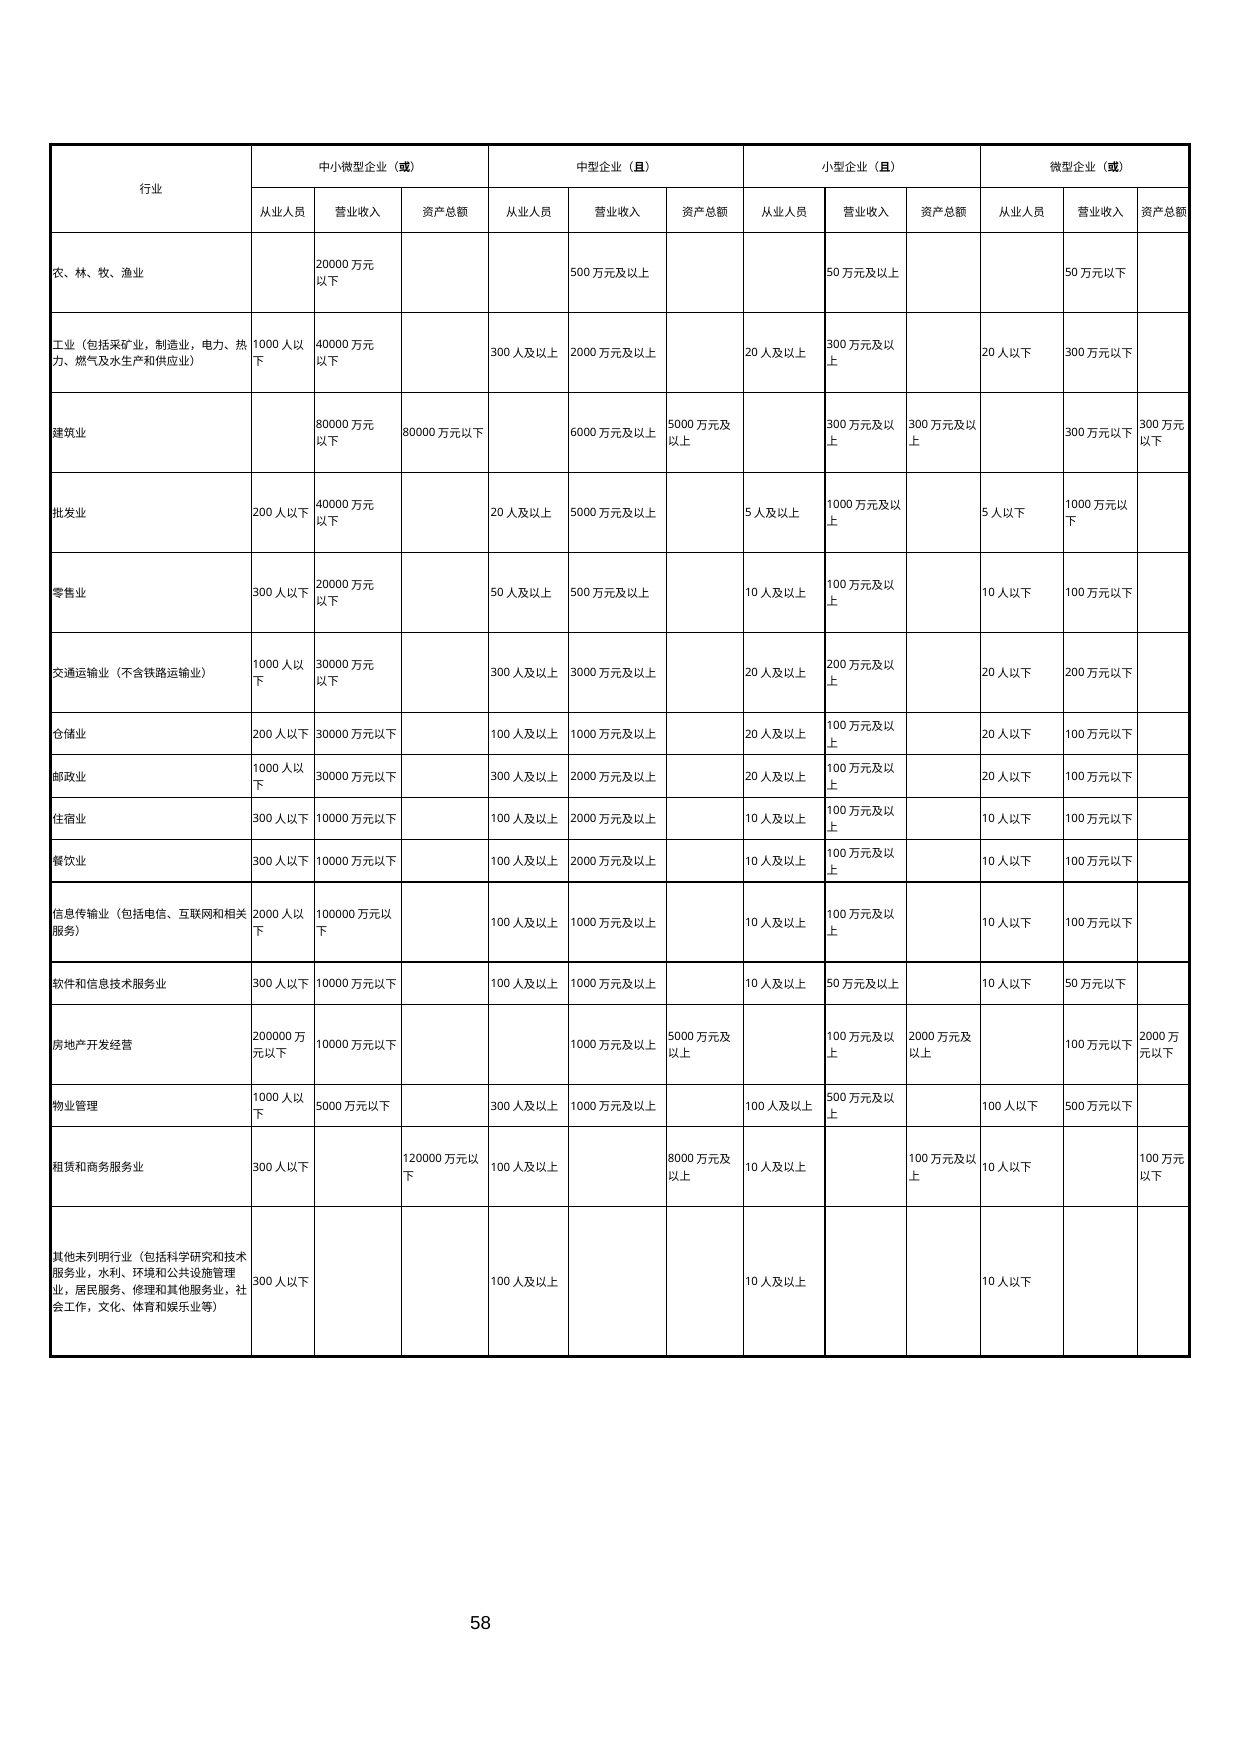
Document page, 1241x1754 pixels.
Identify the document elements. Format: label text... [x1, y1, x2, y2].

table_cell [1138, 633, 1188, 712]
table_cell [1138, 1085, 1188, 1126]
table_cell [826, 1127, 906, 1206]
table_cell 资产总额 [907, 188, 980, 232]
table_cell 300人及以上 [489, 755, 568, 797]
table_cell 120000万元以下 [402, 1127, 488, 1206]
table_cell 10人及以上 [744, 1207, 824, 1355]
table_cell [402, 233, 488, 312]
table_cell 从业人员 [489, 188, 568, 232]
table_cell 20人以下 [981, 633, 1063, 712]
table_cell [667, 233, 743, 312]
table_cell 100人及以上 [489, 883, 568, 961]
table_cell 1000万元以下 [1064, 473, 1137, 552]
table_cell 200万元以下 [1064, 633, 1137, 712]
table_cell [402, 1085, 488, 1126]
table_cell 从业人员 [981, 188, 1063, 232]
table_cell 20人以下 [981, 313, 1063, 392]
table_cell 10000万元以下 [315, 1005, 401, 1084]
table_cell 3000万元及以上 [569, 633, 666, 712]
table_cell [907, 713, 980, 754]
table_cell [489, 233, 568, 312]
table_cell 1000万元及以上 [826, 473, 906, 552]
table_cell 20人及以上 [744, 633, 824, 712]
table_cell 300人以下 [252, 553, 314, 632]
table_cell 500万元及以上 [569, 553, 666, 632]
table_cell 20人及以上 [489, 473, 568, 552]
table_cell 20人及以上 [744, 313, 824, 392]
table_cell [1138, 713, 1188, 754]
table_cell 300人以下 [252, 798, 314, 839]
table_cell 300人及以上 [489, 633, 568, 712]
table_cell [907, 233, 980, 312]
table_cell 10人及以上 [744, 840, 824, 881]
table_cell [252, 393, 314, 472]
table_cell 100人及以上 [489, 713, 568, 754]
table_cell 50万元以下 [1064, 233, 1137, 312]
table_cell [907, 755, 980, 797]
table_cell 100万元及以上 [826, 1005, 906, 1084]
table_cell 1000人以下 [252, 633, 314, 712]
table_cell 2000人以下 [252, 883, 314, 961]
table_cell 资产总额 [667, 188, 743, 232]
table_cell [1064, 1207, 1137, 1355]
table_cell 住宿业 [52, 798, 251, 839]
table_cell 300人以下 [252, 840, 314, 881]
table_cell 10人以下 [981, 840, 1063, 881]
table_cell 200人以下 [252, 473, 314, 552]
table_cell 100万元及以上 [826, 755, 906, 797]
table_cell 300万元以下 [1138, 393, 1188, 472]
table_cell 50万元及以上 [826, 233, 906, 312]
table_cell 40000万元 以下 [315, 313, 401, 392]
table_cell [1138, 963, 1188, 1004]
table_cell [489, 393, 568, 472]
table_cell 工业（包括采矿业，制造业，电力、热力、燃气及水生产和供应业） [52, 313, 251, 392]
table_cell 100万元以下 [1064, 798, 1137, 839]
table_cell 30000万元以下 [315, 713, 401, 754]
table_cell [402, 473, 488, 552]
table_cell [1138, 553, 1188, 632]
table_cell 500万元及以上 [569, 233, 666, 312]
table_cell 300人以下 [252, 1127, 314, 1206]
table_cell 30000万元 以下 [315, 633, 401, 712]
table_cell 100万元以下 [1064, 553, 1137, 632]
table_cell 80000万元 以下 [315, 393, 401, 472]
table_cell [744, 393, 824, 472]
table_cell 2000万元以下 [1138, 1005, 1188, 1084]
table_cell 5000万元及以上 [569, 473, 666, 552]
table_cell [667, 755, 743, 797]
table_cell [1138, 798, 1188, 839]
table_cell 5000万元及以上 [667, 393, 743, 472]
table_cell 100万元及以上 [826, 883, 906, 961]
table_cell 农、林、牧、渔业 [52, 233, 251, 312]
table_cell 10000万元以下 [315, 840, 401, 881]
table_cell 10人及以上 [744, 963, 824, 1004]
table_cell [667, 798, 743, 839]
table_cell [744, 1005, 824, 1084]
table_cell 300万元及以上 [907, 393, 980, 472]
table_cell 100万元以下 [1064, 1005, 1137, 1084]
table_cell 5人及以上 [744, 473, 824, 552]
table_cell [1138, 755, 1188, 797]
table_cell 5000万元及以上 [667, 1005, 743, 1084]
table_cell 10人以下 [981, 798, 1063, 839]
table_cell 300万元及以上 [826, 313, 906, 392]
table_cell [667, 473, 743, 552]
table_cell [402, 1207, 488, 1355]
table_cell 10人以下 [981, 553, 1063, 632]
table_cell 1000人以下 [252, 313, 314, 392]
table_cell [1138, 840, 1188, 881]
table_cell 100人及以上 [489, 840, 568, 881]
table_cell 5000万元以下 [315, 1085, 401, 1126]
table_cell [1138, 1207, 1188, 1355]
table_cell 资产总额 [1138, 188, 1188, 232]
table_cell 营业收入 [826, 188, 906, 232]
table_cell 100万元以下 [1064, 755, 1137, 797]
table_cell 100人及以上 [489, 1207, 568, 1355]
table_cell [1138, 883, 1188, 961]
table_cell [1064, 1127, 1137, 1206]
table_header 中型企业（且） [489, 146, 743, 187]
table_cell 20人以下 [981, 713, 1063, 754]
table_cell [907, 1207, 980, 1355]
table_cell 1000万元及以上 [569, 1085, 666, 1126]
table_cell 1000人以下 [252, 1085, 314, 1126]
table_cell 100万元以下 [1064, 713, 1137, 754]
table_cell 10人以下 [981, 1127, 1063, 1206]
table_cell 100人及以上 [744, 1085, 824, 1126]
table_cell [981, 233, 1063, 312]
table_cell [402, 883, 488, 961]
table_cell 80000万元以下 [402, 393, 488, 472]
table_cell 5人以下 [981, 473, 1063, 552]
table_cell [402, 798, 488, 839]
table_cell [489, 1005, 568, 1084]
table_cell 10人以下 [981, 963, 1063, 1004]
table_cell [402, 963, 488, 1004]
table_cell 2000万元及以上 [907, 1005, 980, 1084]
table_cell 500万元以下 [1064, 1085, 1137, 1126]
table_cell 资产总额 [402, 188, 488, 232]
table_cell [907, 553, 980, 632]
table_cell 300万元以下 [1064, 393, 1137, 472]
table_cell 8000万元及以上 [667, 1127, 743, 1206]
table_cell 100万元以下 [1064, 840, 1137, 881]
table_cell 300人以下 [252, 963, 314, 1004]
table_cell 200人以下 [252, 713, 314, 754]
table_cell 500万元及以上 [826, 1085, 906, 1126]
table_cell 100万元及以上 [826, 798, 906, 839]
table_header 微型企业（或） [981, 146, 1188, 187]
table_cell 100万元及以上 [826, 840, 906, 881]
table_cell [667, 313, 743, 392]
table_cell 100万元及以上 [826, 713, 906, 754]
table_cell 餐饮业 [52, 840, 251, 881]
table_cell [981, 393, 1063, 472]
table_header 中小微型企业（或） [252, 146, 488, 187]
table_cell 100人及以上 [489, 1127, 568, 1206]
table_cell 从业人员 [252, 188, 314, 232]
table_cell 批发业 [52, 473, 251, 552]
table_cell [907, 963, 980, 1004]
table_cell 300万元及以上 [826, 393, 906, 472]
table_cell 租赁和商务服务业 [52, 1127, 251, 1206]
table_cell [402, 713, 488, 754]
table_cell [667, 963, 743, 1004]
table_cell [667, 1085, 743, 1126]
table_cell 营业收入 [1064, 188, 1137, 232]
table_cell 房地产开发经营 [52, 1005, 251, 1084]
table_cell [744, 233, 824, 312]
table_cell [981, 1005, 1063, 1084]
table_cell 100000万元以下 [315, 883, 401, 961]
table_cell 物业管理 [52, 1085, 251, 1126]
table_cell [667, 1207, 743, 1355]
table_cell [667, 553, 743, 632]
table_cell [907, 883, 980, 961]
table_cell 100万元及以上 [826, 553, 906, 632]
table_cell 软件和信息技术服务业 [52, 963, 251, 1004]
table_cell [907, 473, 980, 552]
table_cell 300人及以上 [489, 313, 568, 392]
table_cell 1000万元及以上 [569, 963, 666, 1004]
table_cell 100人以下 [981, 1085, 1063, 1126]
table_cell 从业人员 [744, 188, 824, 232]
table_cell [907, 840, 980, 881]
table_header 小型企业（且） [744, 146, 980, 187]
table_cell 1000人以下 [252, 755, 314, 797]
table_header 行业 [52, 146, 251, 232]
table_cell [907, 798, 980, 839]
table_cell 40000万元 以下 [315, 473, 401, 552]
table_cell [907, 313, 980, 392]
table_cell 200000万元以下 [252, 1005, 314, 1084]
table_cell 20人以下 [981, 755, 1063, 797]
table_cell 10人及以上 [744, 553, 824, 632]
table_cell 2000万元及以上 [569, 840, 666, 881]
table_cell 交通运输业（不含铁路运输业） [52, 633, 251, 712]
table_cell 10人及以上 [744, 798, 824, 839]
table_cell [569, 1207, 666, 1355]
table_cell 仓储业 [52, 713, 251, 754]
table_cell 邮政业 [52, 755, 251, 797]
table_cell [402, 313, 488, 392]
table_cell 营业收入 [315, 188, 401, 232]
table_cell [826, 1207, 906, 1355]
table_cell 6000万元及以上 [569, 393, 666, 472]
table_cell 10人以下 [981, 883, 1063, 961]
table_cell 300人及以上 [489, 1085, 568, 1126]
table_cell [315, 1127, 401, 1206]
table_cell 50万元以下 [1064, 963, 1137, 1004]
table_cell 10000万元以下 [315, 798, 401, 839]
table_cell [667, 883, 743, 961]
table_cell [402, 840, 488, 881]
table_cell 1000万元及以上 [569, 713, 666, 754]
table_cell [1138, 313, 1188, 392]
table_cell 10000万元以下 [315, 963, 401, 1004]
table_cell [907, 1085, 980, 1126]
table_cell 营业收入 [569, 188, 666, 232]
table_cell 100人及以上 [489, 963, 568, 1004]
table_cell [402, 633, 488, 712]
table_cell 1000万元及以上 [569, 883, 666, 961]
table_cell 信息传输业（包括电信、互联网和相关服务） [52, 883, 251, 961]
table_cell [907, 633, 980, 712]
table_cell 10人及以上 [744, 1127, 824, 1206]
table_cell [252, 233, 314, 312]
table_cell 30000万元以下 [315, 755, 401, 797]
table_cell 100万元以下 [1138, 1127, 1188, 1206]
table_cell 20人及以上 [744, 755, 824, 797]
table_cell 100人及以上 [489, 798, 568, 839]
table_cell 20人及以上 [744, 713, 824, 754]
table_cell [667, 840, 743, 881]
table_cell [402, 755, 488, 797]
table_cell 200万元及以上 [826, 633, 906, 712]
table_cell 100万元以下 [1064, 883, 1137, 961]
table_cell 50万元及以上 [826, 963, 906, 1004]
table_cell 1000万元及以上 [569, 1005, 666, 1084]
table_cell 其他未列明行业（包括科学研究和技术服务业，水利、环境和公共设施管理业，居民服务、修理和其他服务业，社会工作，文化、体育和娱乐业等） [52, 1207, 251, 1355]
table_cell 100万元及以上 [907, 1127, 980, 1206]
table_cell 10人及以上 [744, 883, 824, 961]
table_cell 2000万元及以上 [569, 798, 666, 839]
table_cell 2000万元及以上 [569, 313, 666, 392]
table_cell 零售业 [52, 553, 251, 632]
table_cell [569, 1127, 666, 1206]
table_cell 300人以下 [252, 1207, 314, 1355]
table_cell 建筑业 [52, 393, 251, 472]
table_cell [402, 1005, 488, 1084]
table_cell 2000万元及以上 [569, 755, 666, 797]
table_cell 20000万元 以下 [315, 553, 401, 632]
table_cell [667, 633, 743, 712]
table_cell [667, 713, 743, 754]
table_cell [402, 553, 488, 632]
table_cell 300万元以下 [1064, 313, 1137, 392]
table_cell 20000万元 以下 [315, 233, 401, 312]
table_cell [1138, 473, 1188, 552]
table_cell 50人及以上 [489, 553, 568, 632]
table_cell [1138, 233, 1188, 312]
table_cell 10人以下 [981, 1207, 1063, 1355]
table_cell [315, 1207, 401, 1355]
